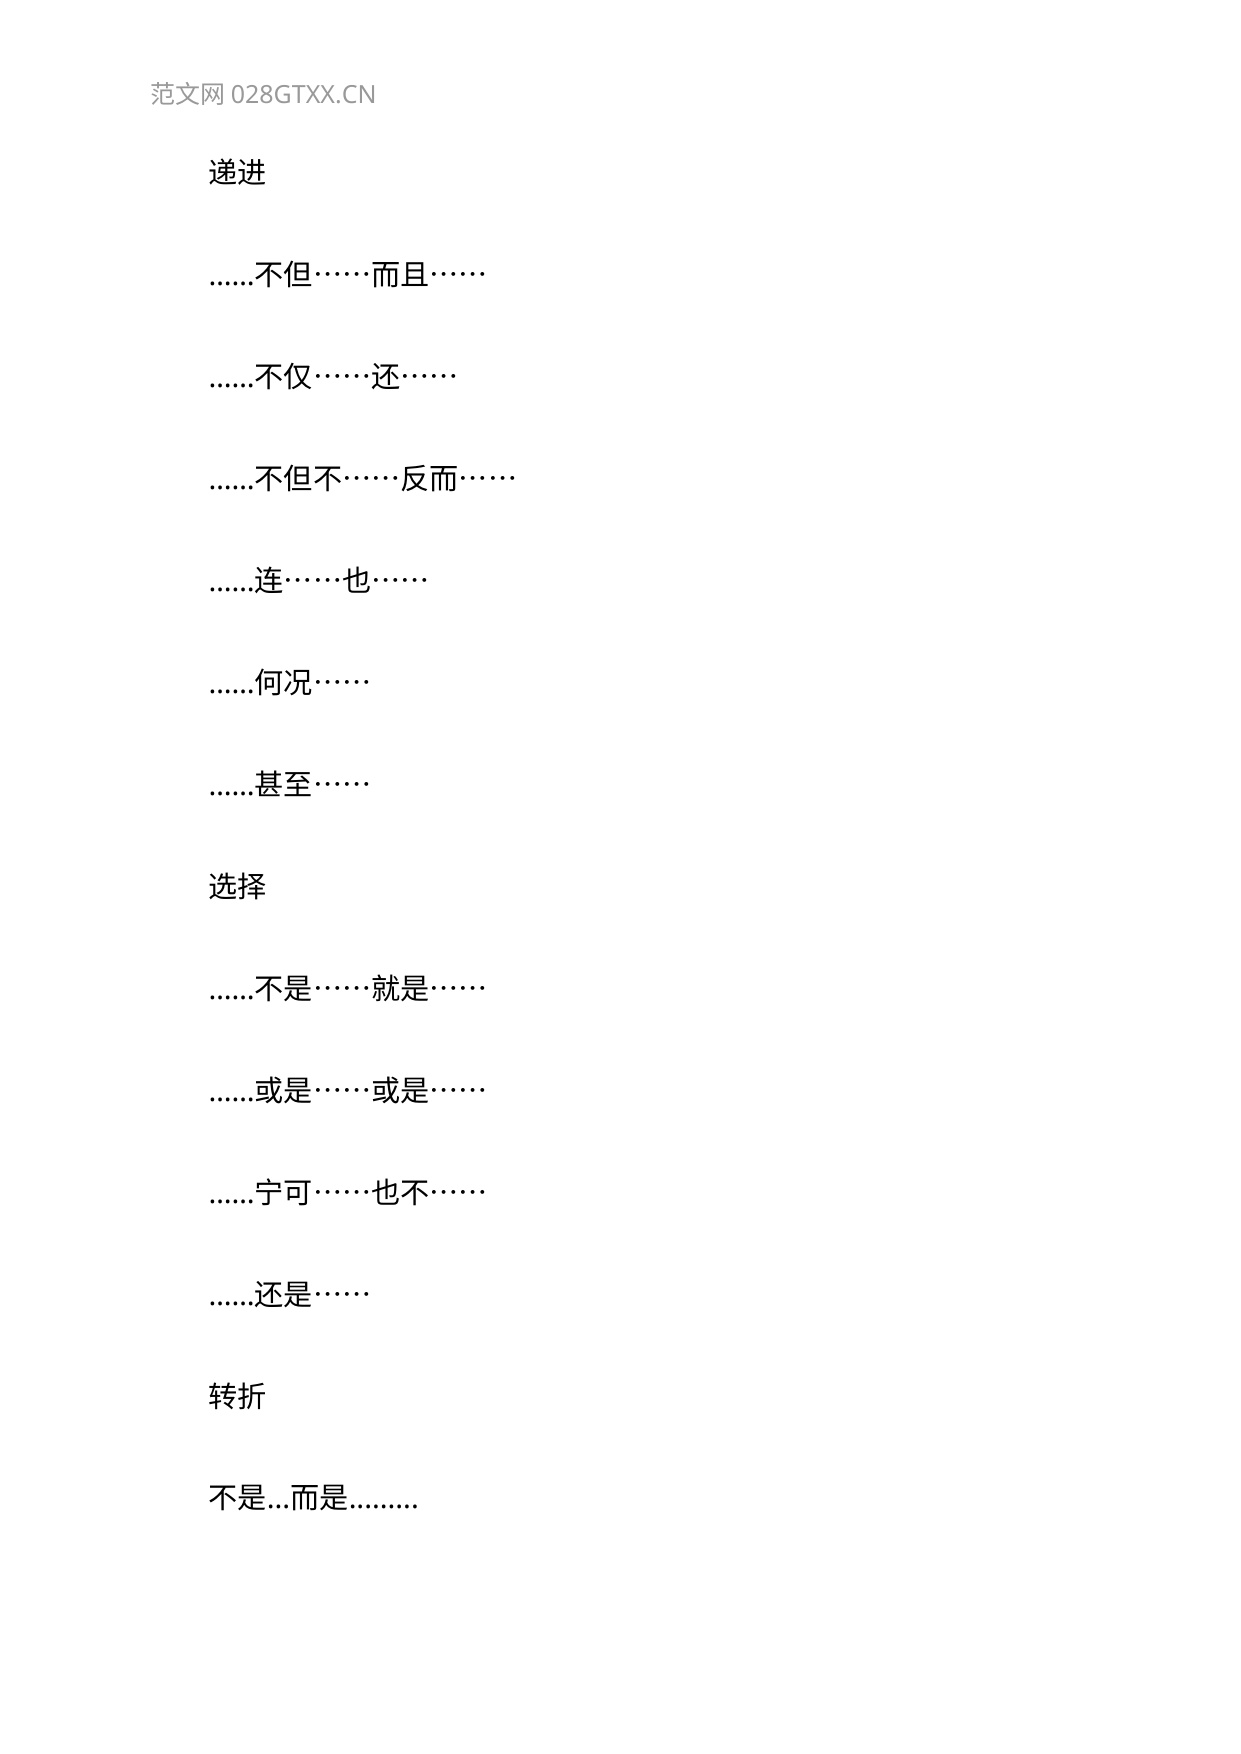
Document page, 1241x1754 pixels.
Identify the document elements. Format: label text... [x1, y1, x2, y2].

text 递进 [150, 150, 1090, 192]
text 转折 [150, 1373, 1090, 1416]
text ……不仅……还…… [150, 354, 1090, 396]
text ……连……也…… [150, 558, 1090, 600]
text ……何况…… [150, 660, 1090, 702]
text ……不但……而且…… [150, 252, 1090, 294]
text ……不但不……反而…… [150, 456, 1090, 498]
text ……甚至…… [150, 762, 1090, 804]
text ……不是……就是…… [150, 965, 1090, 1008]
text ……宁可……也不…… [150, 1169, 1090, 1212]
text ……或是……或是…… [150, 1067, 1090, 1110]
text ……还是…… [150, 1271, 1090, 1314]
text 选择 [150, 864, 1090, 906]
text 不是...而是......... [150, 1475, 1090, 1517]
